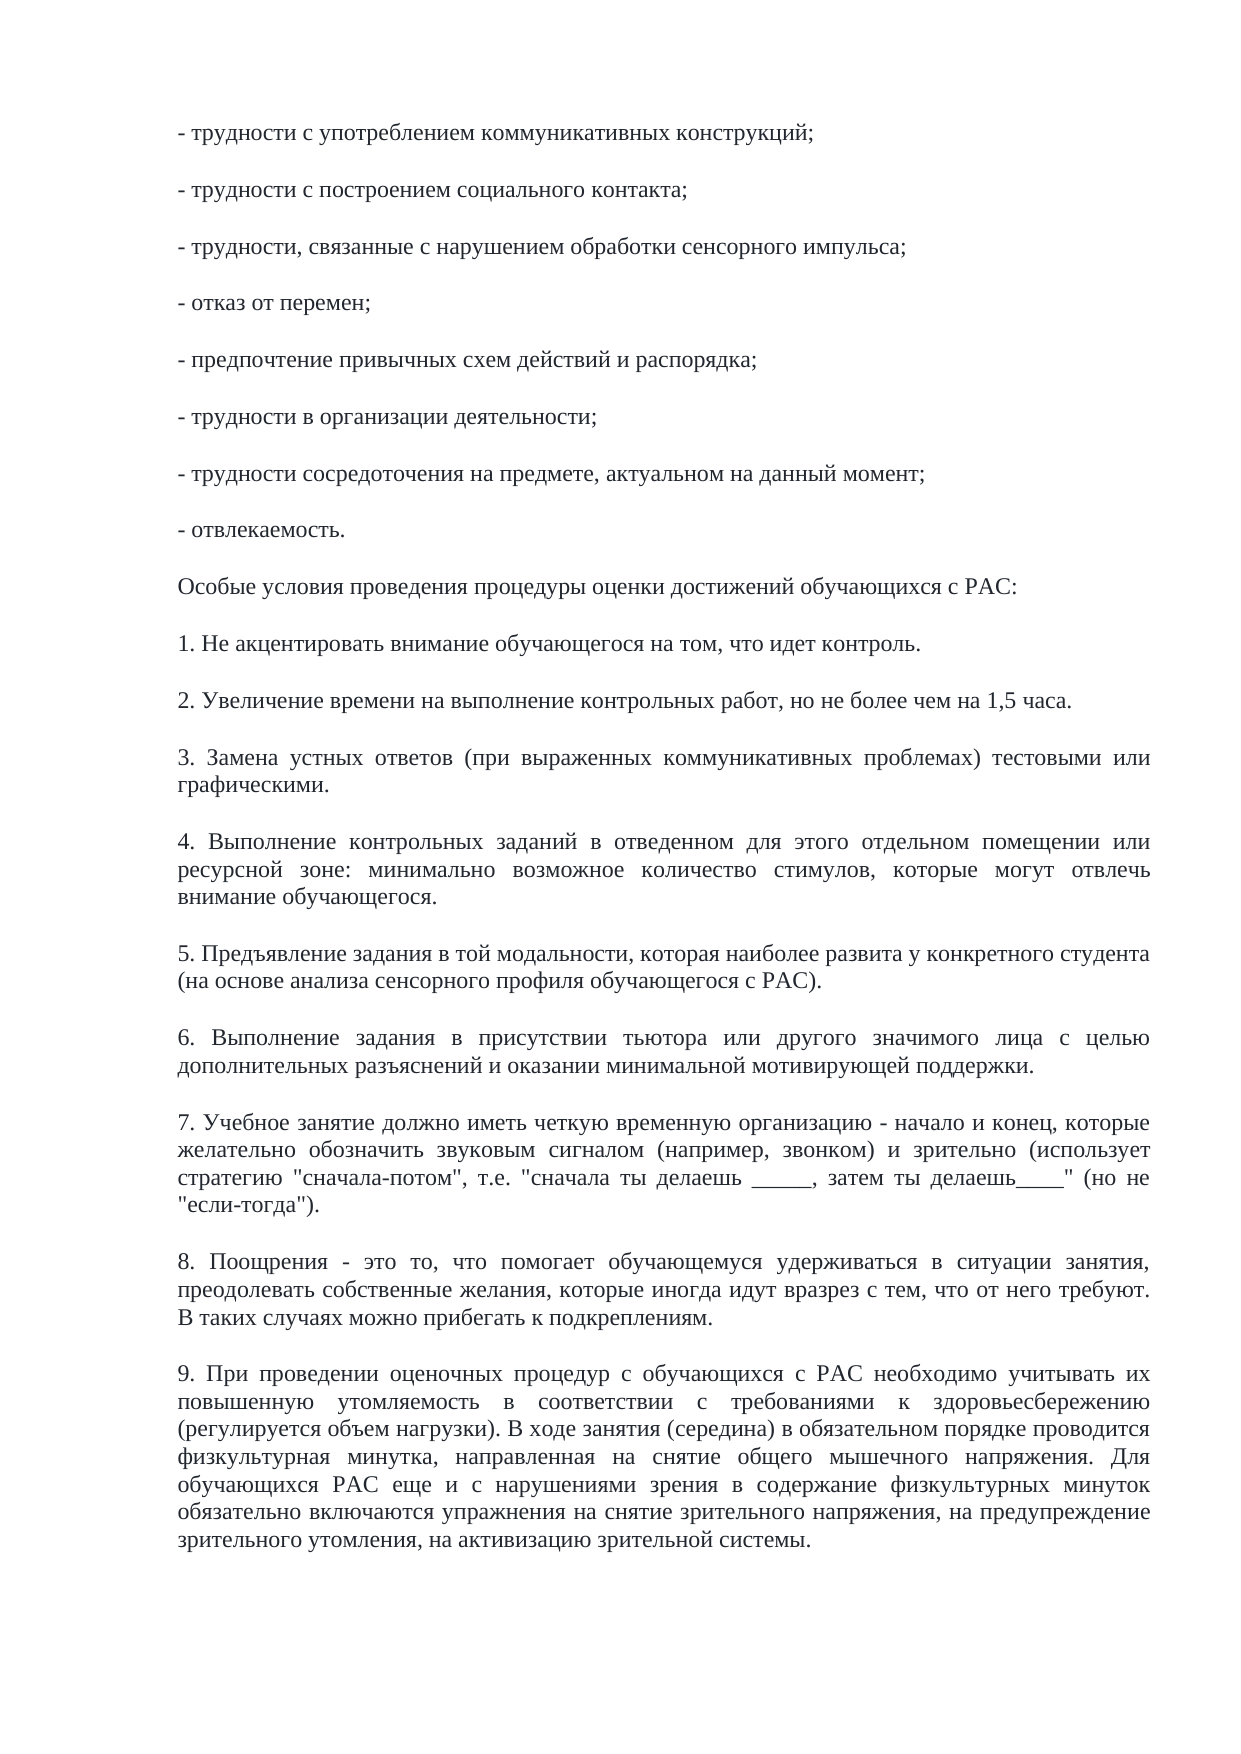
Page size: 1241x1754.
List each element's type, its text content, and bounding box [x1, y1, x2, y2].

text Особые условия проведения процедуры оценки достижений обучающихся с РАС: [177, 572, 1152, 600]
text 7. Учебное занятие должно иметь четкую временную организацию - начало и конец, которые желательно обозначить звуковым сигналом (например, звонком) и зрительно (использует стратегию "сначала-потом", т.е. "сначала ты делаешь _____, затем ты делаешь____" (но не "если-тогда"). [177, 1108, 1152, 1218]
text 9. При проведении оценочных процедур с обучающихся с РАС необходимо учитывать их повышенную утомляемость в соответствии с требованиями к здоровьесбережению (регулируется объем нагрузки). В ходе занятия (середина) в обязательном порядке проводится физкультурная минутка, направленная на снятие общего мышечного напряжения. Для обучающихся РАС еще и с нарушениями зрения в содержание физкультурных минуток обязательно включаются упражнения на снятие зрительного напряжения, на предупреждение зрительного утомления, на активизацию зрительной системы. [177, 1359, 1152, 1552]
text 8. Поощрения - это то, что помогает обучающемуся удерживаться в ситуации занятия, преодолевать собственные желания, которые иногда идут вразрез с тем, что от него требуют. В таких случаях можно прибегать к подкреплениям. [177, 1247, 1152, 1330]
text - трудности, связанные с нарушением обработки сенсорного импульса; [177, 232, 1152, 259]
text - трудности с построением социального контакта; [177, 175, 1152, 202]
text - отвлекаемость. [177, 516, 1152, 543]
text 2. Увеличение времени на выполнение контрольных работ, но не более чем на 1,5 часа. [177, 686, 1152, 713]
text - отказ от перемен; [177, 288, 1152, 316]
text 1. Не акцентировать внимание обучающегося на том, что идет контроль. [177, 629, 1152, 657]
text 3. Замена устных ответов (при выраженных коммуникативных проблемах) тестовыми или графическими. [177, 743, 1152, 798]
text 6. Выполнение задания в присутствии тьютора или другого значимого лица с целью дополнительных разъяснений и оказании минимальной мотивирующей поддержки. [177, 1023, 1152, 1078]
text - трудности в организации деятельности; [177, 402, 1152, 429]
text 4. Выполнение контрольных заданий в отведенном для этого отдельном помещении или ресурсной зоне: минимально возможное количество стимулов, которые могут отвлечь внимание обучающегося. [177, 827, 1152, 910]
text 5. Предъявление задания в той модальности, которая наиболее развита у конкретного студента (на основе анализа сенсорного профиля обучающегося с РАС). [177, 939, 1152, 994]
text - предпочтение привычных схем действий и распорядка; [177, 345, 1152, 373]
text - трудности с употреблением коммуникативных конструкций; [177, 118, 1152, 146]
text - трудности сосредоточения на предмете, актуальном на данный момент; [177, 459, 1152, 486]
